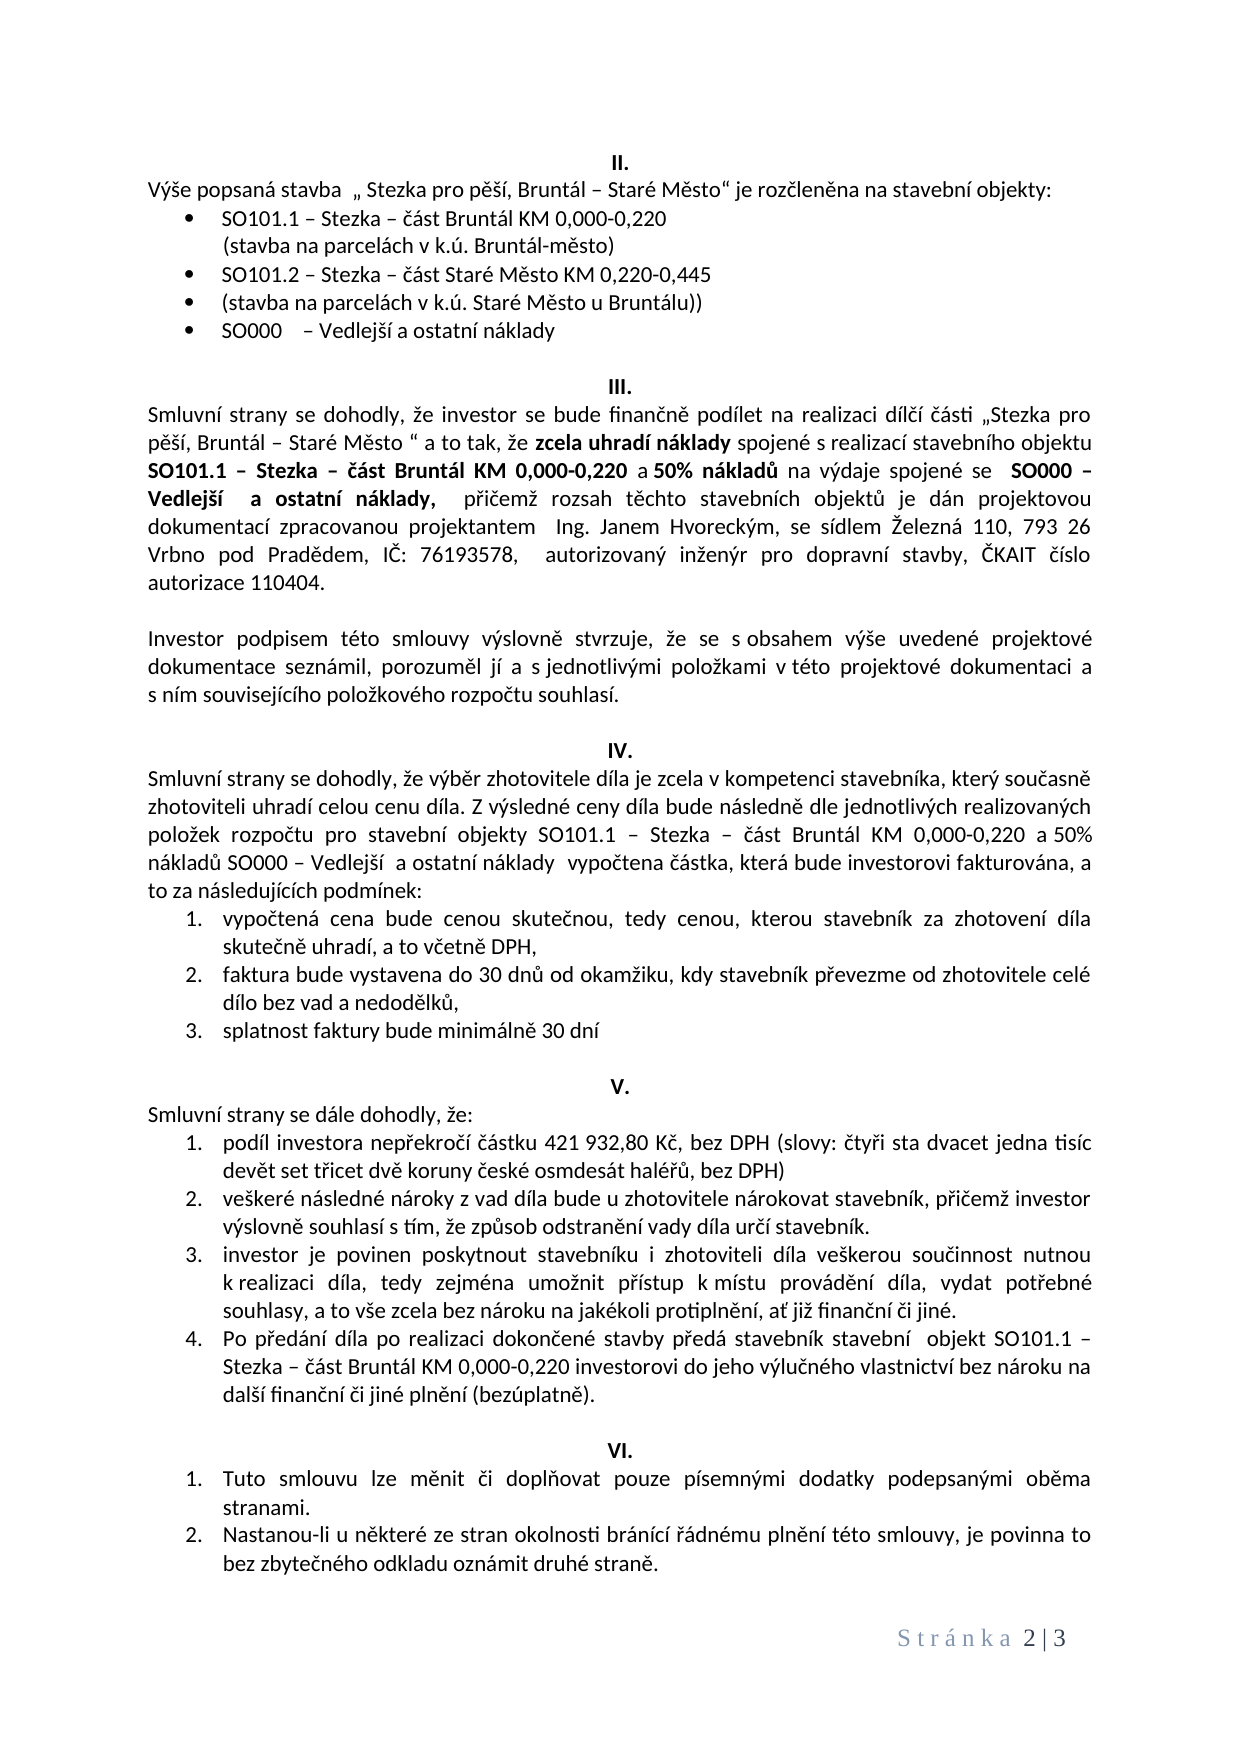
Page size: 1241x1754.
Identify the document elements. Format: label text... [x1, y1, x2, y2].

text Smluvní strany se dohodly, že investor se bude finančně podílet na realizaci dílčí části „Stezka pro pěší, Bruntál – Staré Město “ a to tak, že zcela uhradí náklady spojené s realizací stavebního objektu SO101.1 – Stezka – část Bruntál KM 0,000-0,220 a 50% nákladů na výdaje spojené se SO000 – Vedlejší a ostatní náklady, přičemž rozsah těchto stavebních objektů je dán projektovou dokumentací zpracovanou projektantem Ing. Janem Hvoreckým, se sídlem Železná 110, 793 26 Vrbno pod Pradědem, IČ: 76193578, autorizovaný inženýr pro dopravní stavby, ČKAIT číslo autorizace 110404. [148, 400, 1093, 596]
text V. [148, 1072, 1093, 1100]
text Smluvní strany se dále dohodly, že: [148, 1100, 1093, 1128]
list (stavba na parcelách v k.ú. Staré Město u Bruntálu)) [185, 288, 1093, 316]
text Smluvní strany se dohodly, že výběr zhotovitele díla je zcela v kompetenci stavebníka, který současně zhotoviteli uhradí celou cenu díla. Z výsledné ceny díla bude následně dle jednotlivých realizovaných položek rozpočtu pro stavební objekty SO101.1 – Stezka – část Bruntál KM 0,000-0,220 a 50% nákladů SO000 – Vedlejší a ostatní náklady vypočtena částka, která bude investorovi fakturována, a to za následujících podmínek: [148, 764, 1093, 904]
text (stavba na parcelách v k.ú. Bruntál-město) [223, 232, 1093, 260]
text Investor podpisem této smlouvy výslovně stvrzuje, že se s obsahem výše uvedené projektové dokumentace seznámil, porozuměl jí a s jednotlivými položkami v této projektové dokumentaci a s ním souvisejícího položkového rozpočtu souhlasí. [148, 624, 1093, 708]
list Tuto smlouvu lze měnit či doplňovat pouze písemnými dodatky podepsanými oběma stranami. [185, 1464, 1093, 1521]
list podíl investora nepřekročí částku 421 932,80 Kč, bez DPH (slovy: čtyři sta dvacet jedna tisíc devět set třicet dvě koruny české osmdesát haléřů, bez DPH) [185, 1128, 1093, 1184]
list faktura bude vystavena do 30 dnů od okamžiku, kdy stavebník převezme od zhotovitele celé dílo bez vad a nedodělků, [185, 960, 1093, 1016]
list SO101.1 – Stezka – část Bruntál KM 0,000-0,220 [185, 204, 1093, 232]
list SO000 – Vedlejší a ostatní náklady [185, 316, 1093, 344]
list SO101.2 – Stezka – část Staré Město KM 0,220-0,445 [185, 260, 1093, 288]
list splatnost faktury bude minimálně 30 dní [185, 1016, 1093, 1044]
text IV. [148, 736, 1093, 764]
list veškeré následné nároky z vad díla bude u zhotovitele nárokovat stavebník, přičemž investor výslovně souhlasí s tím, že způsob odstranění vady díla určí stavebník. [185, 1184, 1093, 1240]
list investor je povinen poskytnout stavebníku i zhotoviteli díla veškerou součinnost nutnou k realizaci díla, tedy zejména umožnit přístup k místu provádění díla, vydat potřebné souhlasy, a to vše zcela bez nároku na jakékoli protiplnění, ať již finanční či jiné. [185, 1240, 1093, 1324]
text III. [148, 372, 1093, 400]
list Po předání díla po realizaci dokončené stavby předá stavebník stavební objekt SO101.1 – Stezka – část Bruntál KM 0,000-0,220 investorovi do jeho výlučného vlastnictví bez nároku na další finanční či jiné plnění (bezúplatně). [185, 1324, 1093, 1408]
text VI. [148, 1437, 1093, 1464]
text Výše popsaná stavba „ Stezka pro pěší, Bruntál – Staré Město“ je rozčleněna na stavební objekty: [148, 176, 1093, 204]
list Nastanou-li u některé ze stran okolnosti bránící řádnému plnění této smlouvy, je povinna to bez zbytečného odkladu oznámit druhé straně. [185, 1521, 1093, 1577]
text II. [148, 148, 1093, 176]
list vypočtená cena bude cenou skutečnou, tedy cenou, kterou stavebník za zhotovení díla skutečně uhradí, a to včetně DPH, [185, 904, 1093, 960]
